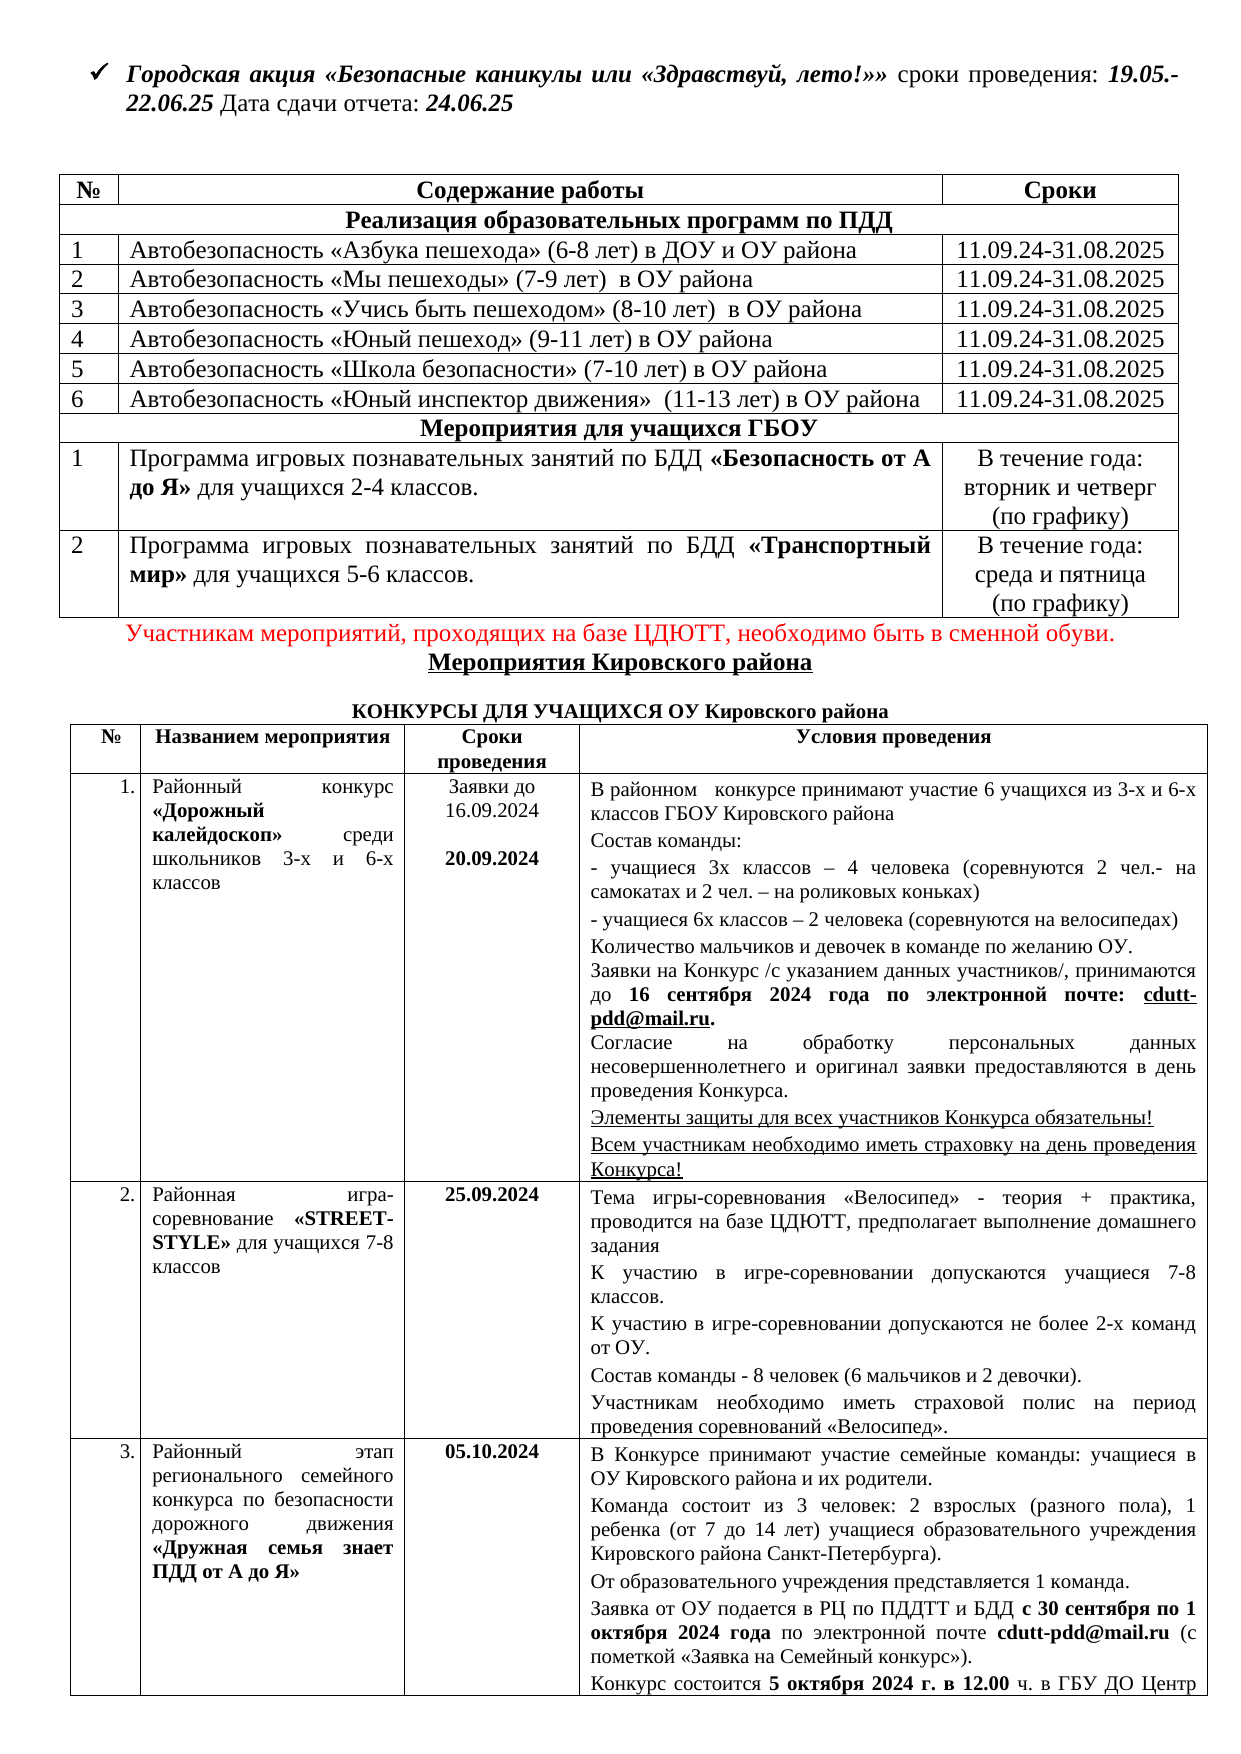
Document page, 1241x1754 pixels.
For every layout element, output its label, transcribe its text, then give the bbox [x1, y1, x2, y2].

list Городская акция «Безопасные каникулы или «Здравствуй, лето!»» сроки проведения: 19.05.-22.06.25 Дата сдачи отчета: 24.06.25 [89, 59, 1181, 117]
table_cell 1 [60, 235, 118, 263]
table_cell 11.09.24-31.08.2025 [943, 384, 1178, 412]
table_cell 4 [60, 324, 118, 353]
table_cell 11.09.24-31.08.2025 [943, 265, 1178, 293]
table_cell 11.09.24-31.08.2025 [943, 294, 1178, 323]
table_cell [141, 1439, 404, 1695]
table_header Названием мероприятия [141, 725, 404, 773]
table_cell 2 [60, 531, 118, 617]
table_cell Автобезопасность «Юный пешеход» (9-11 лет) в ОУ района [119, 324, 942, 353]
table_cell Автобезопасность «Юный инспектор движения» (11-13 лет) в ОУ района [119, 384, 942, 412]
table_cell 05.10.2024 [405, 1439, 579, 1695]
table_cell 11.09.24-31.08.2025 [943, 324, 1178, 353]
table_header № [71, 725, 140, 773]
table_cell 25.09.2024 [405, 1182, 579, 1438]
text Мероприятия Кировского района [59, 647, 1181, 675]
table_cell [71, 774, 140, 1181]
table_cell 11.09.24-31.08.2025 [943, 354, 1178, 383]
table_cell Тема игры-соревнования «Велосипед» - теория + практика, проводится на базе ЦДЮТТ, предполагает выполнение домашнего задания К участию в игре-соревновании допускаются учащиеся 7-8 классов. К участию в игре-соревновании допускаются не более 2-х команд от ОУ. Состав команды - 8 человек (6 мальчиков и 2 девочки). Участникам необходимо иметь страховой полис на период проведения соревнований «Велосипед». [580, 1182, 1207, 1438]
table_cell 6 [60, 384, 118, 412]
table_cell В течение года: вторник и четверг (по графику) [943, 443, 1178, 529]
table_cell 3 [60, 294, 118, 323]
text КОНКУРСЫ ДЛЯ УЧАЩИХСЯ ОУ Кировского района [59, 699, 1181, 723]
table_cell 2 [60, 265, 118, 293]
table_header Сроки [943, 175, 1178, 204]
table_cell В районном конкурсе принимают участие 6 учащихся из 3-х и 6-х классов ГБОУ Кировского района Состав команды: - учащиеся 3х классов – 4 человека (соревнуются 2 чел.- на самокатах и 2 чел. – на роликовых коньках) - учащиеся 6х классов – 2 человека (соревнуются на велосипедах) Количество мальчиков и девочек в команде по желанию ОУ. Заявки на Конкурс /c указанием данных участников/, принимаются до 16 сентября 2024 года по электронной почте: cdutt-pdd@mail.ru. Согласие на обработку персональных данных несовершеннолетнего и оригинал заявки предоставляются в день проведения Конкурса. Элементы защиты для всех участников Конкурса обязательны! Всем участникам необходимо иметь страховку на день проведения Конкурса! [580, 774, 1207, 1181]
table_cell 11.09.24-31.08.2025 [943, 235, 1178, 263]
table_cell Заявки до 16.09.2024 20.09.2024 [405, 774, 579, 1181]
text Участникам мероприятий, проходящих на базе ЦДЮТТ, необходимо быть в сменной обуви. [59, 618, 1181, 647]
table_cell В течение года: среда и пятница (по графику) [943, 531, 1178, 617]
table_cell Автобезопасность «Мы пешеходы» (7-9 лет) в ОУ района [119, 265, 942, 293]
table_cell Автобезопасность «Азбука пешехода» (6-8 лет) в ДОУ и ОУ района [119, 235, 942, 263]
table_header Сроки проведения [405, 725, 579, 773]
table_cell Автобезопасность «Учись быть пешеходом» (8-10 лет) в ОУ района [119, 294, 942, 323]
table_cell Программа игровых познавательных занятий по БДД «Безопасность от А до Я» для учащихся 2-4 классов. [119, 443, 942, 529]
table_cell Реализация образовательных программ по ПДД [60, 205, 1178, 234]
table_header Содержание работы [119, 175, 942, 204]
table_cell Автобезопасность «Школа безопасности» (7-10 лет) в ОУ района [119, 354, 942, 383]
table_cell 5 [60, 354, 118, 383]
table_cell [71, 1182, 140, 1438]
table_cell [71, 1439, 140, 1695]
table_cell Программа игровых познавательных занятий по БДД «Транспортный мир» для учащихся 5-6 классов. [119, 531, 942, 617]
table_header Условия проведения [580, 725, 1207, 773]
table_cell 1 [60, 443, 118, 529]
table_cell Мероприятия для учащихся ГБОУ [60, 414, 1178, 442]
table_header № [60, 175, 118, 204]
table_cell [580, 1439, 1207, 1695]
table_cell Районная игра-соревнование «STREET-STYLE» для учащихся 7-8 классов [141, 1182, 404, 1438]
table_cell Районный конкурс «Дорожный калейдоскоп» среди школьников 3-х и 6-х классов [141, 774, 404, 1181]
